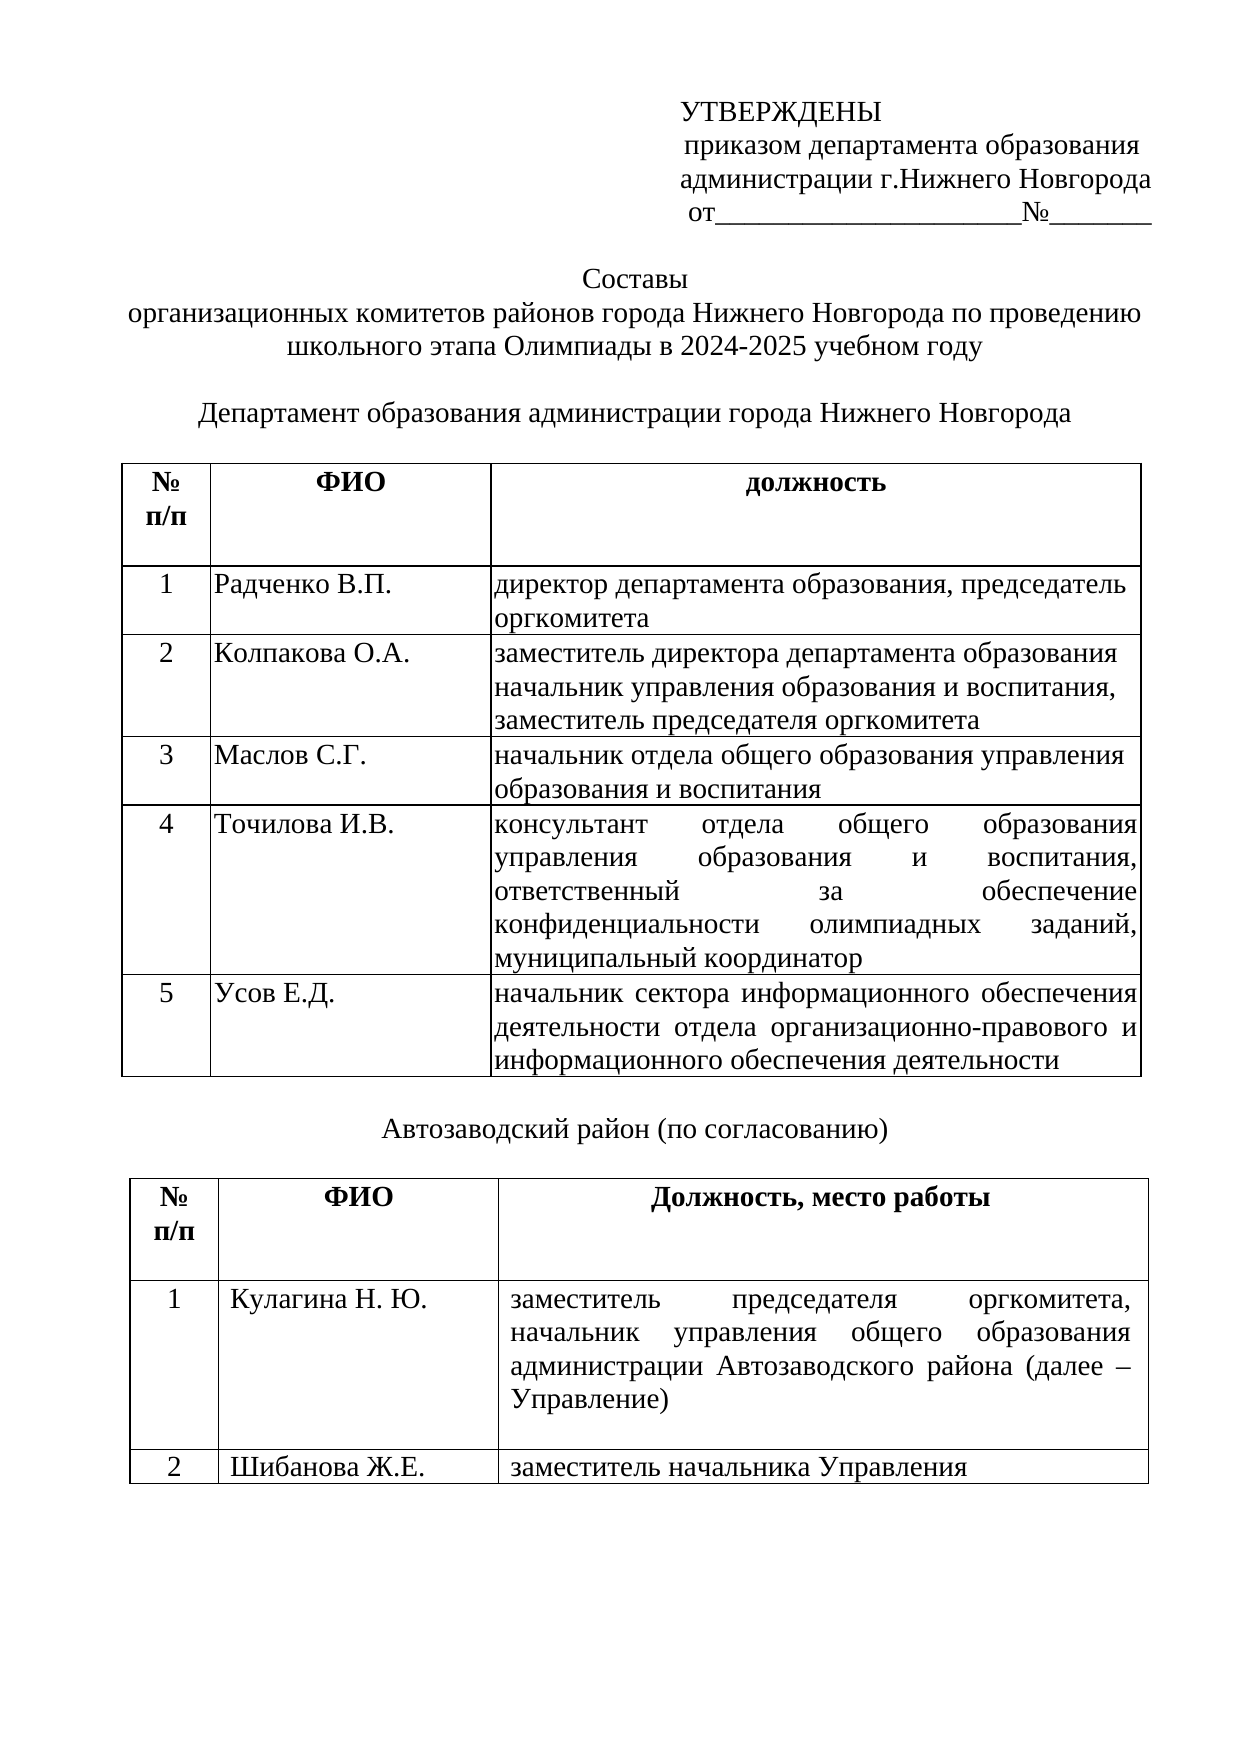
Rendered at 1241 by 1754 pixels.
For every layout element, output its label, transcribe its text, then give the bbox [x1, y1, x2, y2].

table_cell Кулагина Н. Ю. [219, 1281, 498, 1448]
text Департамент образования администрации города Нижнего Новгорода [118, 396, 1151, 429]
table_cell 2 [131, 1450, 218, 1483]
table_header должность [492, 464, 1140, 565]
table_cell Колпакова О.А. [211, 635, 490, 736]
table_cell начальник отдела общего образования управления образования и воспитания [492, 737, 1140, 804]
table_cell 1 [131, 1281, 218, 1448]
table_header ФИО [219, 1179, 498, 1280]
table_cell Точилова И.В. [211, 806, 490, 974]
text Автозаводский район (по согласованию) [118, 1111, 1151, 1144]
table_cell 3 [123, 737, 210, 804]
table_cell 5 [123, 975, 210, 1076]
table_cell Шибанова Ж.Е. [219, 1450, 498, 1483]
table_cell Усов Е.Д. [211, 975, 490, 1076]
text УТВЕРЖДЕНЫ [643, 94, 1151, 127]
text от_____________________№_______ [118, 194, 1151, 228]
table_cell заместитель директора департамента образования начальник управления образования и воспитания, заместитель председателя оргкомитета [492, 635, 1140, 736]
table_cell Радченко В.П. [211, 567, 490, 633]
text приказом департамента образования [643, 127, 1151, 161]
table_cell директор департамента образования, председатель оргкомитета [492, 567, 1140, 633]
table_cell консультант отдела общего образования управления образования и воспитания, ответственный за обеспечение конфиденциальности олимпиадных заданий, муниципальный координатор [492, 806, 1140, 974]
text администрации г.Нижнего Новгорода [118, 161, 1151, 194]
table_header № п/п [123, 464, 210, 565]
table_cell Маслов С.Г. [211, 737, 490, 804]
table_header ФИО [211, 464, 490, 565]
table_cell 2 [123, 635, 210, 736]
table_cell 4 [123, 806, 210, 974]
table_header Должность, место работы [499, 1179, 1148, 1280]
table_header № п/п [131, 1179, 218, 1280]
text Составы [118, 261, 1151, 295]
table_cell заместитель председателя оргкомитета, начальник управления общего образования администрации Автозаводского района (далее – Управление) [499, 1281, 1148, 1448]
table_cell заместитель начальника Управления [499, 1450, 1148, 1483]
table_cell начальник сектора информационного обеспечения деятельности отдела организационно-правового и информационного обеспечения деятельности [492, 975, 1140, 1076]
table_cell 1 [123, 567, 210, 633]
text организационных комитетов районов города Нижнего Новгорода по проведению школьного этапа Олимпиады в 2024-2025 учебном году [118, 295, 1151, 362]
